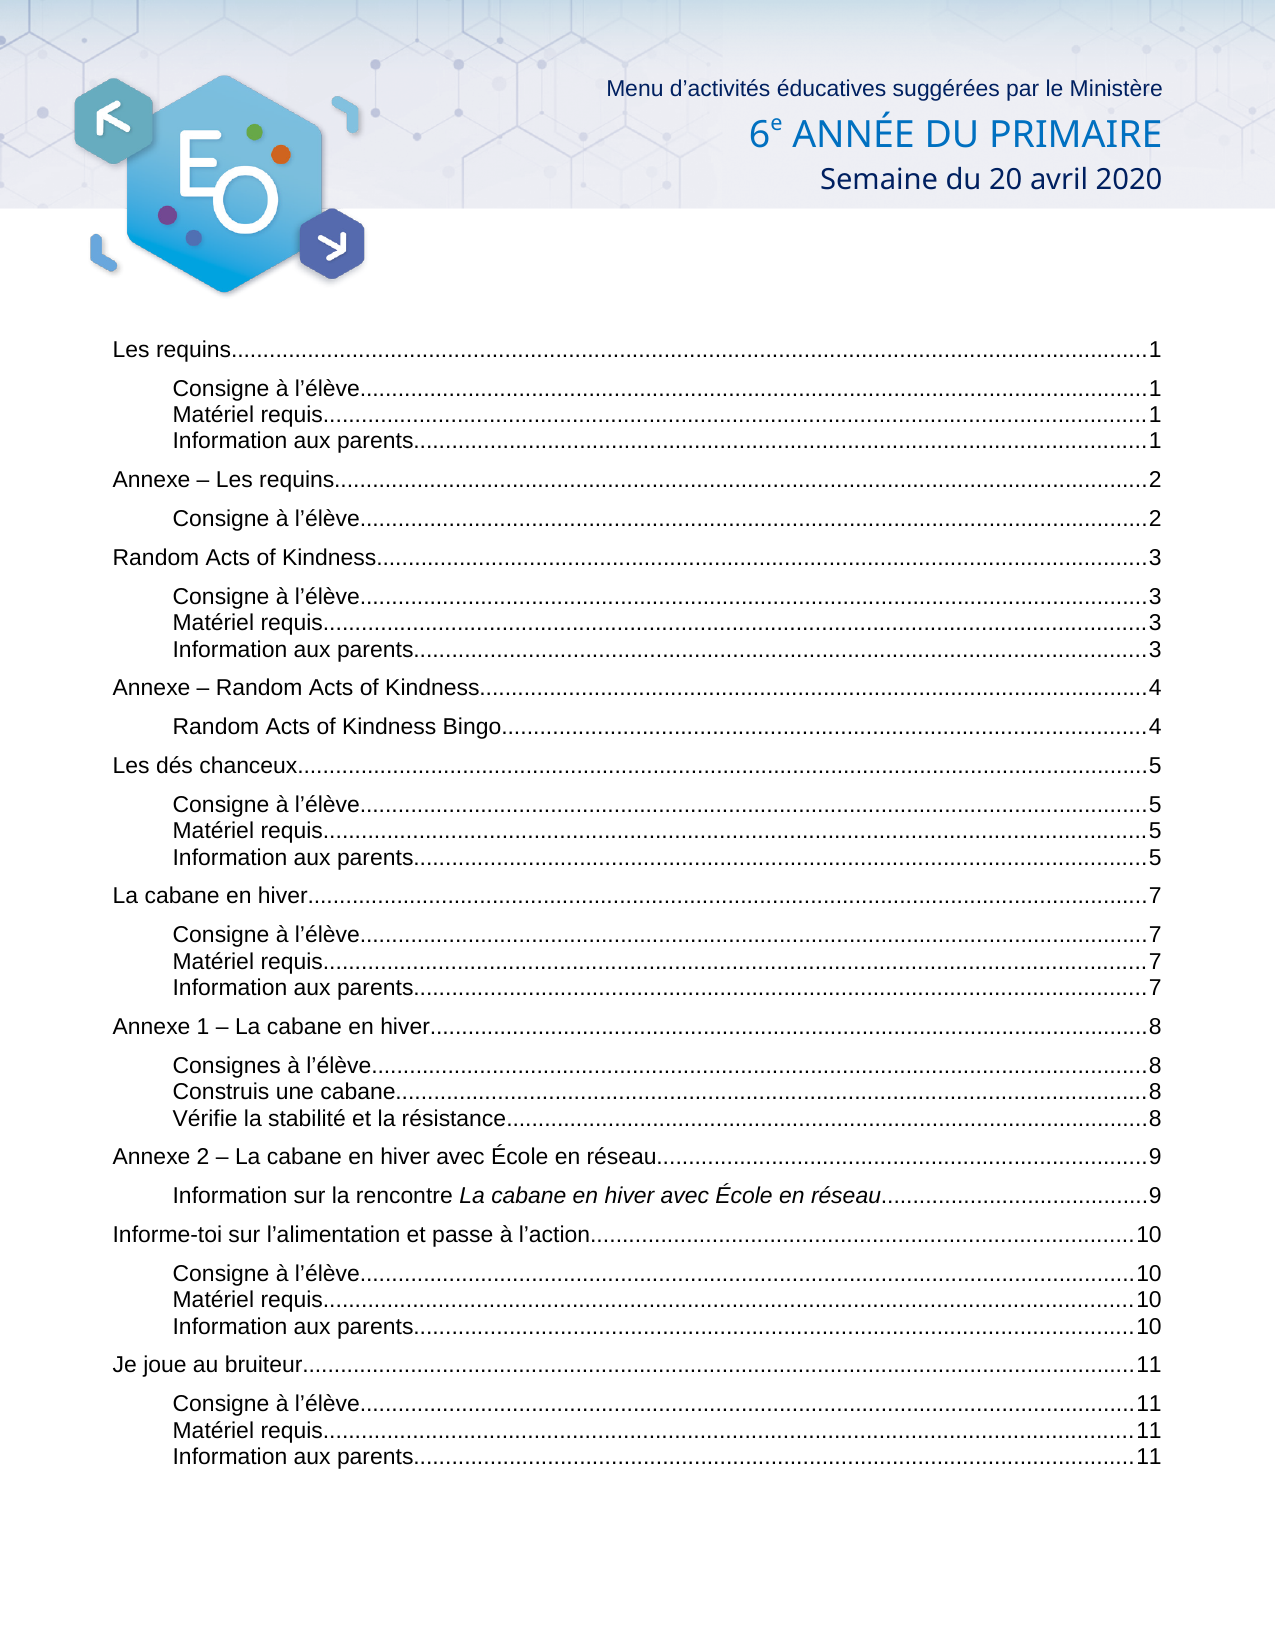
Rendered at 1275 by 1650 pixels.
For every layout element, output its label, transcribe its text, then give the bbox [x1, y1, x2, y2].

text Information aux parents 7 [172, 974, 1162, 1000]
text Matériel requis 3 [172, 609, 1162, 636]
text Consigne à l’élève 11 [172, 1390, 1162, 1417]
text Matériel requis 11 [172, 1417, 1162, 1443]
text Annexe – Random Acts of Kindness 4 [112, 674, 1162, 701]
text Information aux parents 5 [172, 844, 1162, 870]
text Construis une cabane 8 [172, 1078, 1162, 1104]
text Annexe 1 – La cabane en hiver 8 [112, 1013, 1162, 1039]
text Consigne à l’élève 2 [172, 505, 1162, 531]
text Information sur la rencontre La cabane en hiver avec École en réseau 9 [172, 1182, 1162, 1208]
text Information aux parents 1 [172, 427, 1162, 454]
text Consigne à l’élève 3 [172, 583, 1162, 609]
text Les requins 1 [112, 336, 1162, 362]
text Les dés chanceux 5 [112, 752, 1162, 778]
picture [0, 0, 1275, 300]
text Consigne à l’élève 7 [172, 921, 1162, 948]
text La cabane en hiver 7 [112, 882, 1162, 909]
text Information aux parents 3 [172, 636, 1162, 662]
text Vérifie la stabilité et la résistance 8 [172, 1104, 1162, 1131]
text Matériel requis 1 [172, 401, 1162, 427]
text Random Acts of Kindness 3 [112, 544, 1162, 570]
text Menu d’activités éducatives suggérées par le Ministère [112, 75, 1162, 101]
text Information aux parents 11 [172, 1443, 1162, 1469]
text Semaine du 20 avril 2020 [112, 159, 1162, 198]
text Consigne à l’élève 1 [172, 375, 1162, 401]
text Consigne à l’élève 10 [172, 1260, 1162, 1286]
text Random Acts of Kindness Bingo 4 [172, 713, 1162, 739]
text 6e année du primaire [112, 108, 1162, 159]
text Informe-toi sur l’alimentation et passe à l’action 10 [112, 1221, 1162, 1247]
text Consigne à l’élève 5 [172, 791, 1162, 817]
text Information aux parents 10 [172, 1313, 1162, 1339]
text Je joue au bruiteur 11 [112, 1351, 1162, 1378]
text Consignes à l’élève 8 [172, 1052, 1162, 1078]
text Annexe – Les requins 2 [112, 466, 1162, 493]
text Matériel requis 10 [172, 1286, 1162, 1313]
text Annexe 2 – La cabane en hiver avec École en réseau 9 [112, 1143, 1162, 1170]
text Matériel requis 7 [172, 948, 1162, 974]
text Matériel requis 5 [172, 817, 1162, 844]
